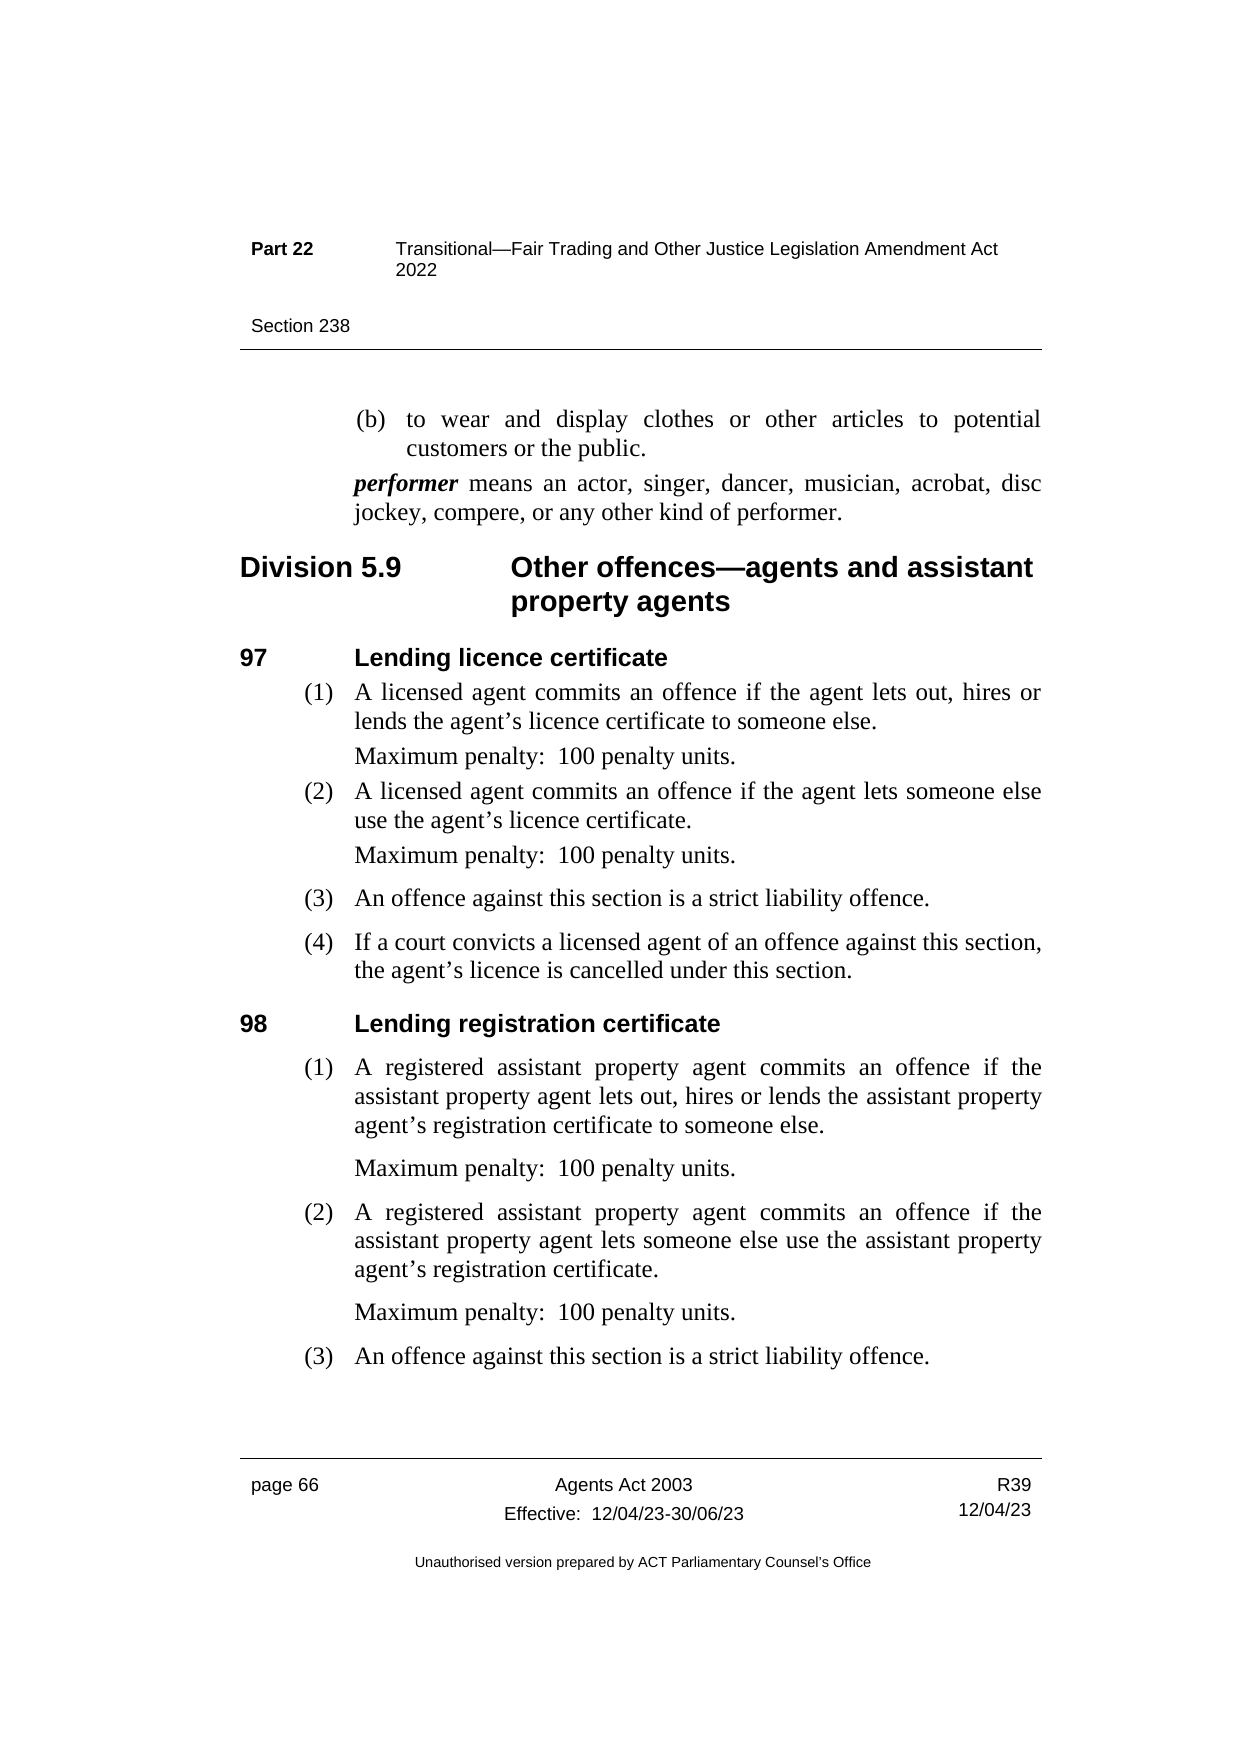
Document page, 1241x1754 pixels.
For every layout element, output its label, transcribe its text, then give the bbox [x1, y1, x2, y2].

text Division 5.9 Other offences—agents and assistant property agents [239, 550, 1042, 617]
text (b) to wear and display clothes or other articles to potential customers or the public. [239, 404, 1042, 462]
text (4) If a court convicts a licensed agent of an offence against this section, the agent’s licence is cancelled under this section. [239, 927, 1042, 984]
text Maximum penalty: 100 penalty units. [354, 840, 1042, 869]
text (2) A registered assistant property agent commits an offence if the assistant property agent lets someone else use the assistant property agent’s registration certificate. [239, 1197, 1042, 1283]
text Maximum penalty: 100 penalty units. [354, 1153, 1042, 1182]
text (3) An offence against this section is a strict liability offence. [239, 1341, 1042, 1369]
text (1) A licensed agent commits an offence if the agent lets out, hires or lends the agent’s licence certificate to someone else. [239, 677, 1042, 735]
text performer means an actor, singer, dancer, musician, acrobat, disc jockey, compere, or any other kind of performer. [354, 468, 1042, 525]
text (3) An offence against this section is a strict liability offence. [239, 883, 1042, 912]
text (2) A licensed agent commits an offence if the agent lets someone else use the agent’s licence certificate. [239, 776, 1042, 834]
text 97 Lending licence certificate [239, 642, 1042, 671]
text Maximum penalty: 100 penalty units. [354, 741, 1042, 770]
text (1) A registered assistant property agent commits an offence if the assistant property agent lets out, hires or lends the assistant property agent’s registration certificate to someone else. [239, 1052, 1042, 1139]
text 98 Lending registration certificate [239, 1009, 1042, 1038]
text Maximum penalty: 100 penalty units. [354, 1297, 1042, 1326]
